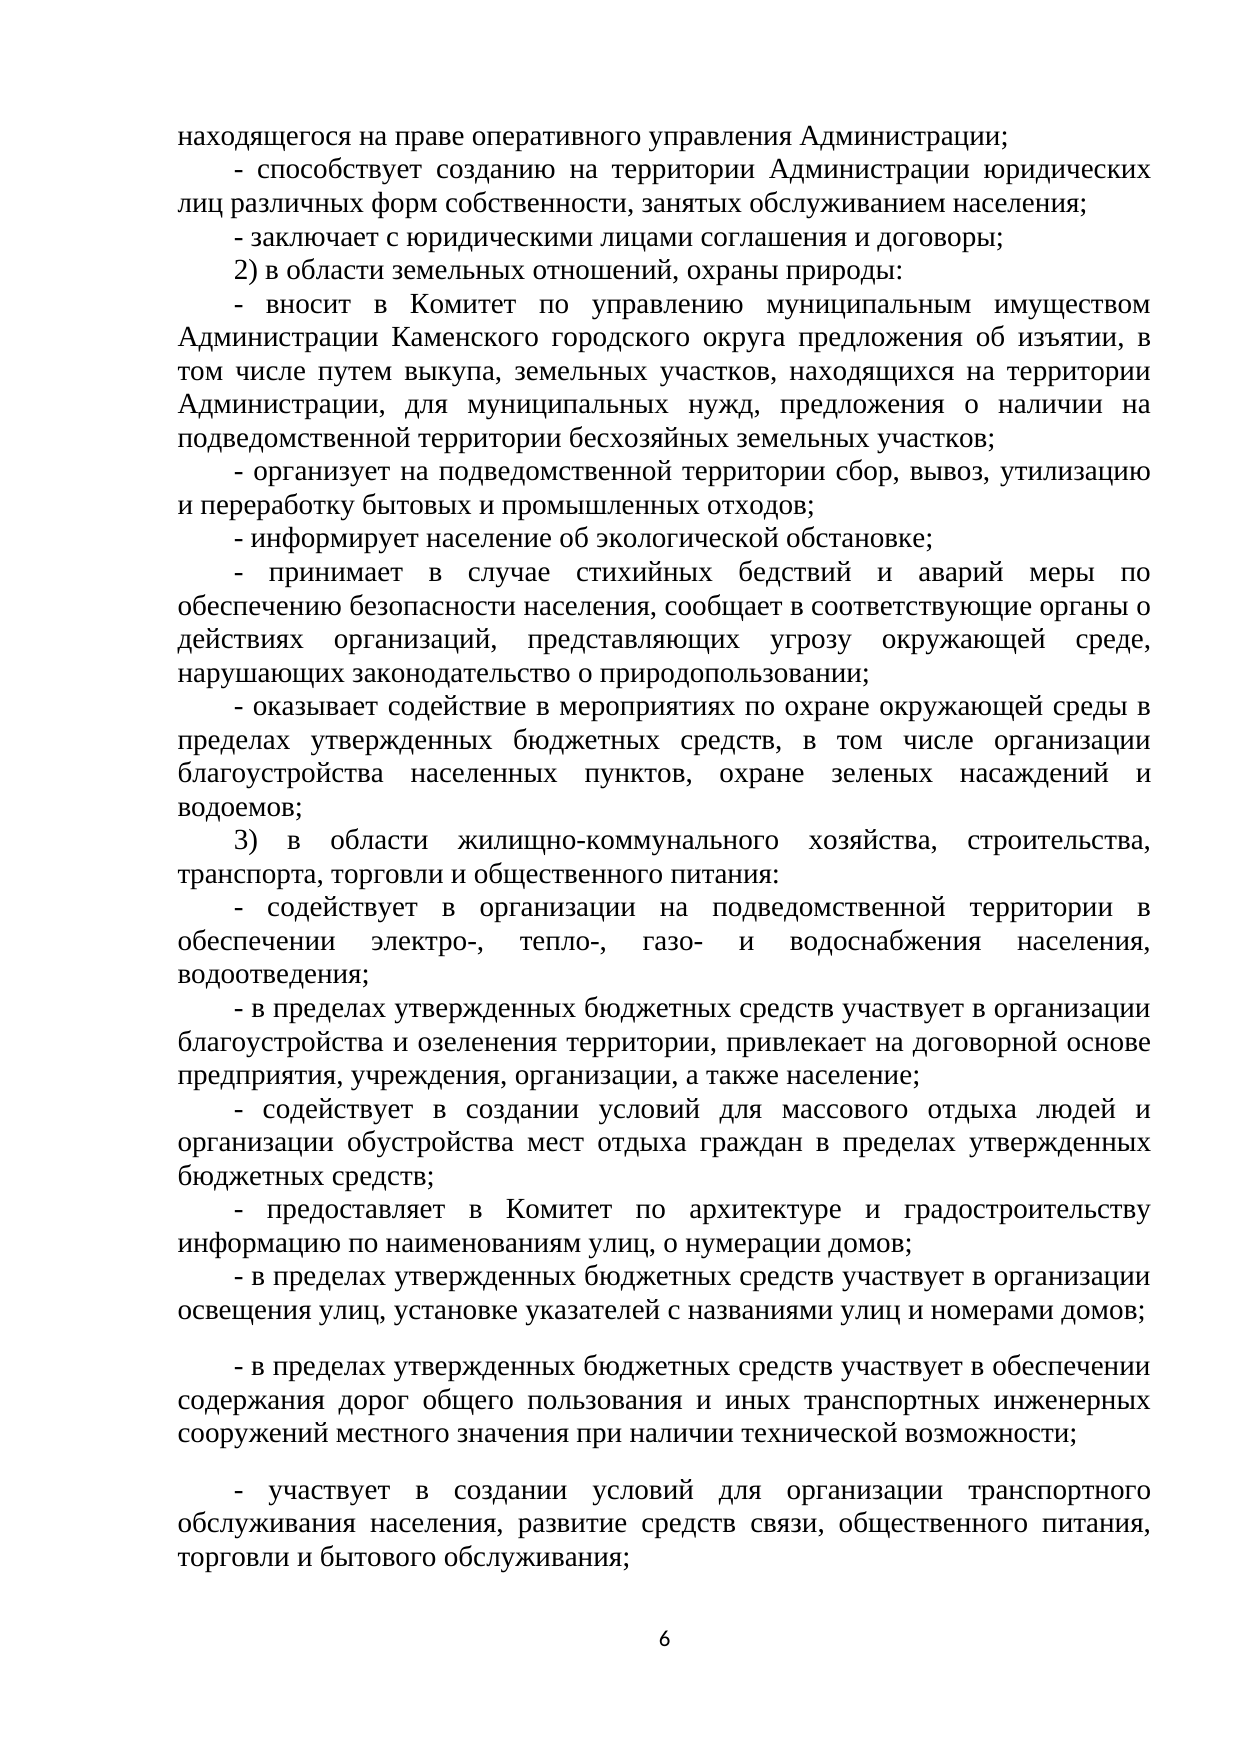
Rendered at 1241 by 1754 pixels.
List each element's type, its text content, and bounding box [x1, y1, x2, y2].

text - участвует в создании условий для организации транспортного обслуживания населения, развитие средств связи, общественного питания, торговли и бытового обслуживания; [177, 1472, 1152, 1573]
text 3) в области жилищно-коммунального хозяйства, строительства, транспорта, торговли и общественного питания: [177, 822, 1152, 889]
text - оказывает содействие в мероприятиях по охране окружающей среды в пределах утвержденных бюджетных средств, в том числе организации благоустройства населенных пунктов, охране зеленых насаждений и водоемов; [177, 688, 1152, 822]
text 2) в области земельных отношений, охраны природы: [177, 252, 1152, 286]
text - заключает с юридическими лицами соглашения и договоры; [177, 219, 1152, 252]
text - в пределах утвержденных бюджетных средств участвует в обеспечении содержания дорог общего пользования и иных транспортных инженерных сооружений местного значения при наличии технической возможности; [177, 1348, 1152, 1449]
text - вносит в Комитет по управлению муниципальным имуществом Администрации Каменского городского округа предложения об изъятии, в том числе путем выкупа, земельных участков, находящихся на территории Администрации, для муниципальных нужд, предложения о наличии на подведомственной территории бесхозяйных земельных участков; [177, 286, 1152, 453]
text - способствует созданию на территории Администрации юридических лиц различных форм собственности, занятых обслуживанием населения; [177, 152, 1152, 219]
text - в пределах утвержденных бюджетных средств участвует в организации освещения улиц, установке указателей с названиями улиц и номерами домов; [177, 1258, 1152, 1326]
text - предоставляет в Комитет по архитектуре и градостроительству информацию по наименованиям улиц, о нумерации домов; [177, 1191, 1152, 1258]
text - информирует население об экологической обстановке; [177, 521, 1152, 554]
text - в пределах утвержденных бюджетных средств участвует в организации благоустройства и озеленения территории, привлекает на договорной основе предприятия, учреждения, организации, а также население; [177, 990, 1152, 1091]
text - организует на подведомственной территории сбор, вывоз, утилизацию и переработку бытовых и промышленных отходов; [177, 453, 1152, 521]
text - содействует в создании условий для массового отдыха людей и организации обустройства мест отдыха граждан в пределах утвержденных бюджетных средств; [177, 1091, 1152, 1191]
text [177, 118, 1152, 152]
text - содействует в организации на подведомственной территории в обеспечении электро-, тепло-, газо- и водоснабжения населения, водоотведения; [177, 889, 1152, 990]
text - принимает в случае стихийных бедствий и аварий меры по обеспечению безопасности населения, сообщает в соответствующие органы о действиях организаций, представляющих угрозу окружающей среде, нарушающих законодательство о природопользовании; [177, 554, 1152, 688]
